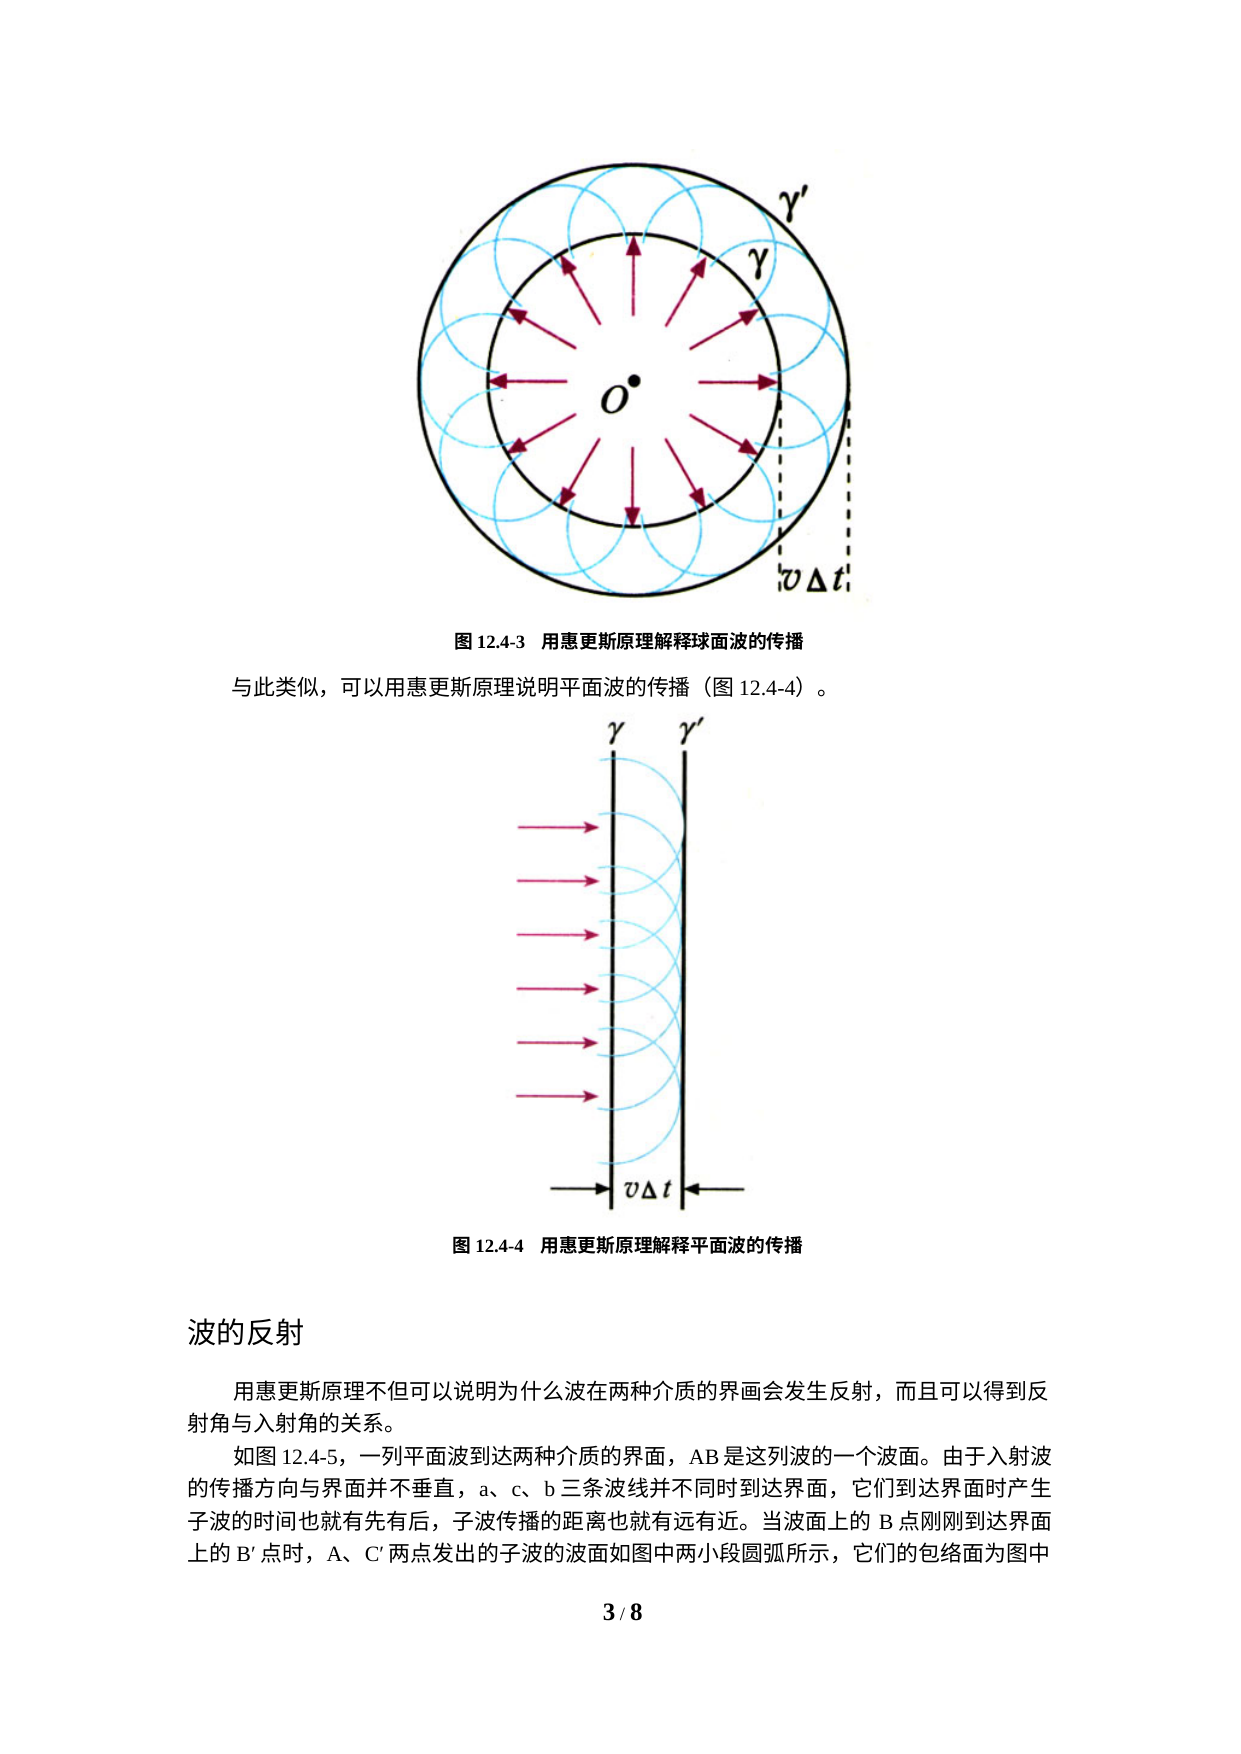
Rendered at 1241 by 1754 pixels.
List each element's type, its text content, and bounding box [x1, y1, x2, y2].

picture [495, 702, 764, 1220]
text 与此类似，可以用惠更斯原理说明平面波的传播（图12.4-4）。 [187, 670, 1053, 702]
subtitle 波的反射 [187, 1298, 1053, 1363]
text 用惠更斯原理不但可以说明为什么波在两种介质的界画会发生反射，而且可以得到反射角与入射角的关系。 [187, 1373, 1053, 1438]
picture [401, 149, 883, 622]
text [187, 1438, 1053, 1568]
